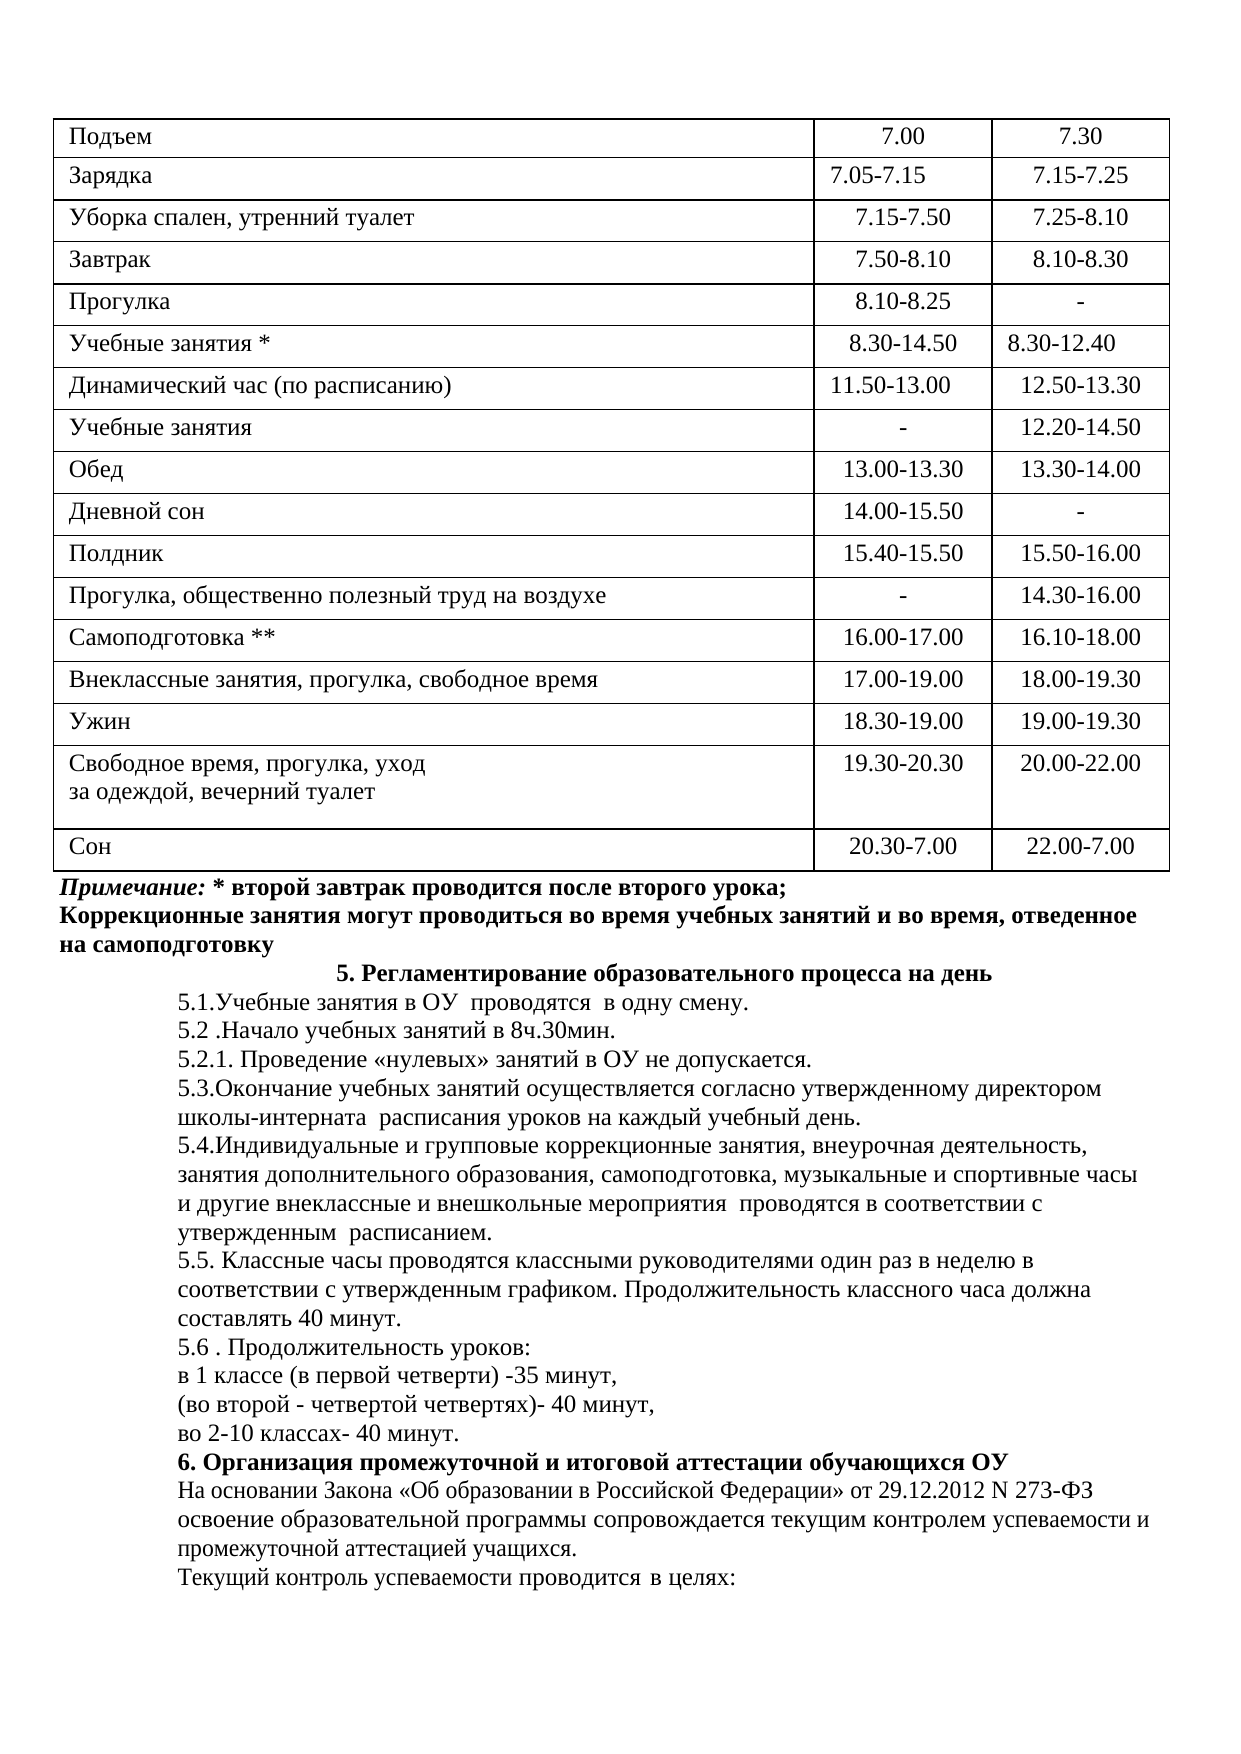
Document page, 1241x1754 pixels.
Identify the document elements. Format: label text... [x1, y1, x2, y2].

table_cell 20.30-7.00 [815, 830, 991, 870]
table_cell Обед [54, 452, 813, 493]
table_cell 7.25-8.10 [993, 201, 1169, 241]
table_cell 7.15-7.25 [993, 158, 1169, 199]
table_cell 15.50-16.00 [993, 536, 1169, 577]
table_cell Внеклассные занятия, прогулка, свободное время [54, 662, 813, 703]
table_cell 19.00-19.30 [993, 704, 1169, 744]
text 5.6 . Продолжительность уроков: [177, 1332, 1152, 1361]
table_cell Учебные занятия [54, 410, 813, 451]
table_cell 16.10-18.00 [993, 620, 1169, 661]
table_cell Подъем [54, 120, 813, 157]
table_cell 20.00-22.00 [993, 746, 1169, 828]
table_cell 18.00-19.30 [993, 662, 1169, 703]
table_cell 8.10-8.30 [993, 242, 1169, 283]
text (во второй - четвертой четвертях)- 40 минут, [177, 1389, 1152, 1418]
text Примечание: * второй завтрак проводится после второго урока; Коррекционные занятия могут проводиться во время учебных занятий и во время, отведенное на самоподготовку [59, 872, 1152, 958]
text Текущий контроль успеваемости проводится в целях: [177, 1562, 1152, 1591]
text На основании Закона «Об образовании в Российской Федерации» от 29.12.2012 N 273-ФЗ освоение образовательной программы сопровождается текущим контролем успеваемости и промежуточной аттестацией учащихся. [177, 1476, 1152, 1562]
table_cell 11.50-13.00 [815, 368, 991, 409]
table_cell - [815, 410, 991, 451]
table_cell 7.50-8.10 [815, 242, 991, 283]
table_cell - [993, 494, 1169, 535]
table_cell 17.00-19.00 [815, 662, 991, 703]
table_cell 18.30-19.00 [815, 704, 991, 744]
table_cell 7.15-7.50 [815, 201, 991, 241]
table_cell Завтрак [54, 242, 813, 283]
text 5.2 .Начало учебных занятий в 8ч.30мин. [177, 1016, 1152, 1044]
table_cell Ужин [54, 704, 813, 744]
table_cell 12.50-13.30 [993, 368, 1169, 409]
table_cell Дневной сон [54, 494, 813, 535]
table_cell - [993, 285, 1169, 325]
table_cell 7.00 [815, 120, 991, 157]
table_cell Динамический час (по расписанию) [54, 368, 813, 409]
table_cell Зарядка [54, 158, 813, 199]
table_cell 12.20-14.50 [993, 410, 1169, 451]
table_cell Учебные занятия * [54, 326, 813, 367]
table_cell Прогулка, общественно полезный труд на воздухе [54, 578, 813, 619]
table_cell 13.30-14.00 [993, 452, 1169, 493]
table_cell 8.10-8.25 [815, 285, 991, 325]
table_cell 13.00-13.30 [815, 452, 991, 493]
text 5.1.Учебные занятия в ОУ проводятся в одну смену. [177, 987, 1152, 1016]
table_cell 7.05-7.15 [815, 158, 991, 199]
text 5. Регламентирование образовательного процесса на день [177, 958, 1152, 987]
text 6. Организация промежуточной и итоговой аттестации обучающихся ОУ [177, 1447, 1152, 1476]
table_cell Полдник [54, 536, 813, 577]
text 5.3.Окончание учебных занятий осуществляется согласно утвержденному директором школы-интерната расписания уроков на каждый учебный день. [177, 1073, 1152, 1131]
text 5.2.1. Проведение «нулевых» занятий в ОУ не допускается. [177, 1044, 1152, 1073]
text во 2-10 классах- 40 минут. [177, 1418, 1152, 1447]
table_cell 14.30-16.00 [993, 578, 1169, 619]
table_cell Свободное время, прогулка, уход за одеждой, вечерний туалет [54, 746, 813, 828]
table_cell 8.30-12.40 [993, 326, 1169, 367]
text 5.5. Классные часы проводятся классными руководителями один раз в неделю в соответствии с утвержденным графиком. Продолжительность классного часа должна составлять 40 минут. [177, 1246, 1152, 1332]
table_cell 7.30 [993, 120, 1169, 157]
table_cell 14.00-15.50 [815, 494, 991, 535]
table_cell - [815, 578, 991, 619]
text в 1 классе (в первой четверти) -35 минут, [177, 1361, 1152, 1389]
text 5.4.Индивидуальные и групповые коррекционные занятия, внеурочная деятельность, занятия дополнительного образования, самоподготовка, музыкальные и спортивные часы и другие внеклассные и внешкольные мероприятия проводятся в соответствии с утвержденным расписанием. [177, 1131, 1152, 1246]
table_cell Сон [54, 830, 813, 870]
table_cell 16.00-17.00 [815, 620, 991, 661]
table_cell 15.40-15.50 [815, 536, 991, 577]
table_cell 8.30-14.50 [815, 326, 991, 367]
table_cell Самоподготовка ** [54, 620, 813, 661]
table_cell Прогулка [54, 285, 813, 325]
table_cell 22.00-7.00 [993, 830, 1169, 870]
table_cell 19.30-20.30 [815, 746, 991, 828]
table_cell Уборка спален, утренний туалет [54, 201, 813, 241]
